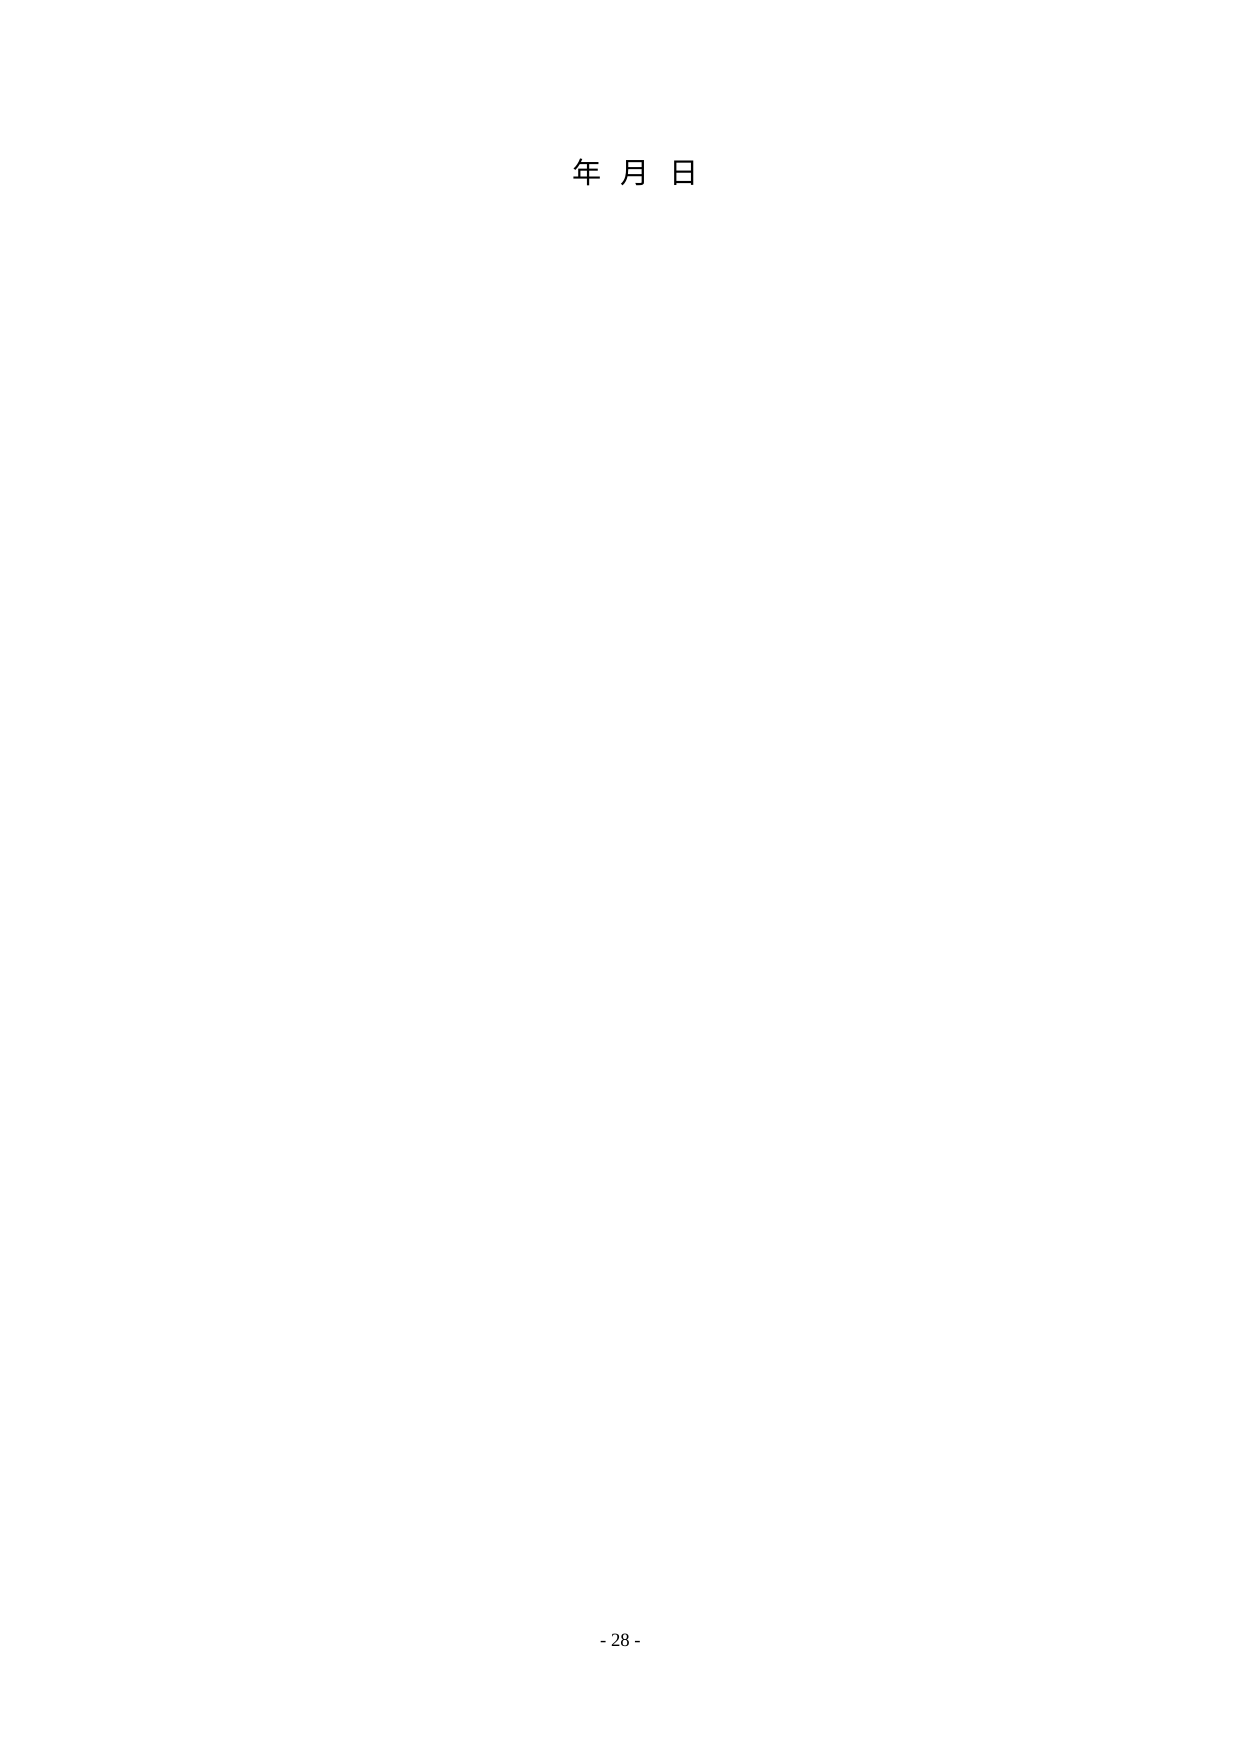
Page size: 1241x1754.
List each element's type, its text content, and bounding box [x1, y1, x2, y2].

text 年 月 日 [187, 150, 1053, 192]
